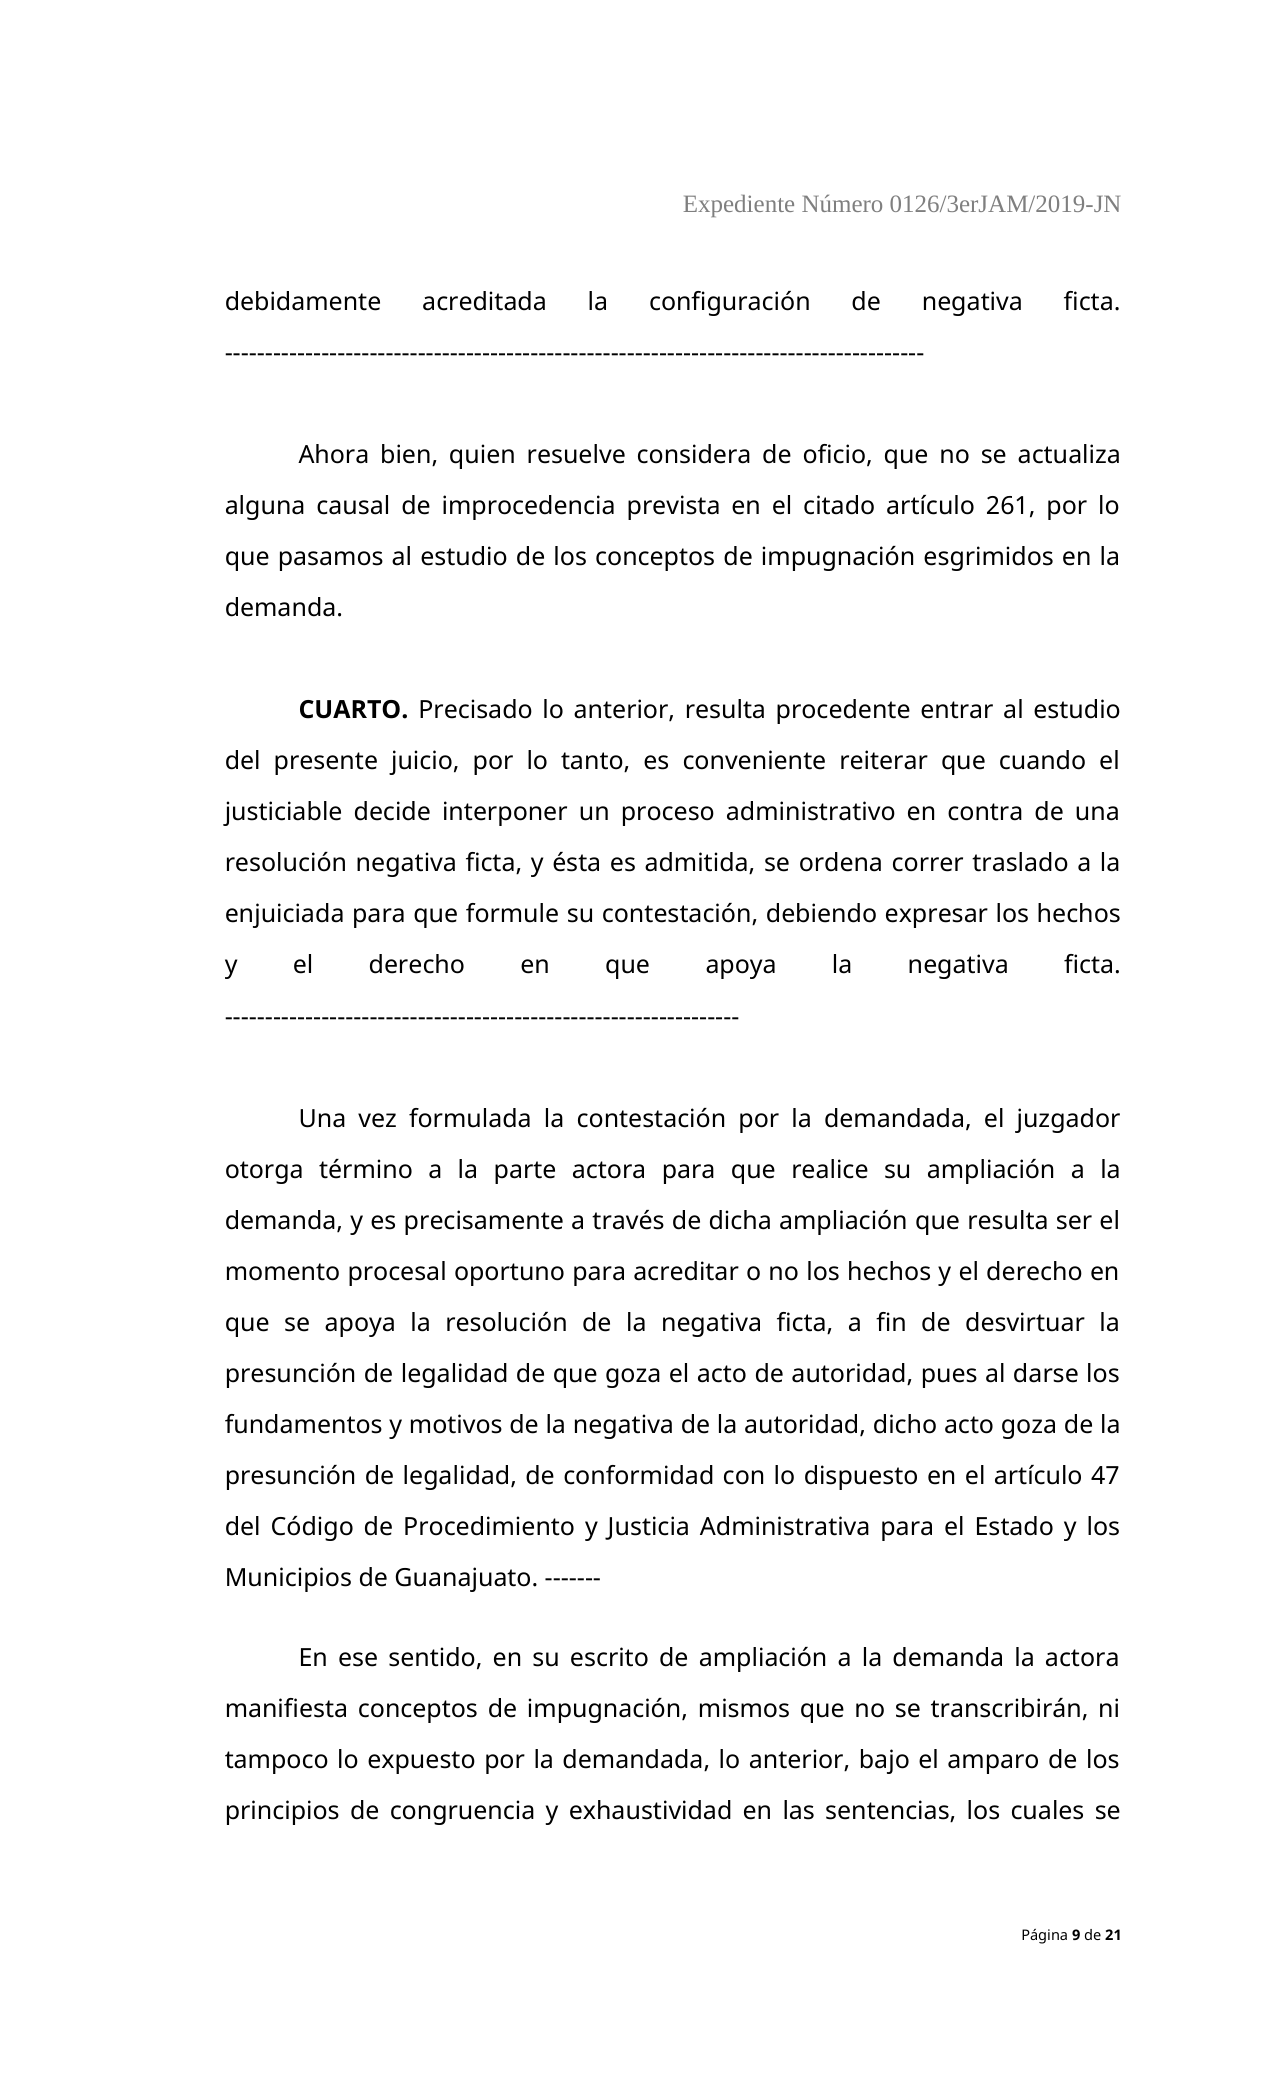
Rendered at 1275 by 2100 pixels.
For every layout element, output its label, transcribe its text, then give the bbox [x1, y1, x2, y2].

text CUARTO. Precisado lo anterior, resulta procedente entrar al estudio del presente juicio, por lo tanto, es conveniente reiterar que cuando el justiciable decide interponer un proceso administrativo en contra de una resolución negativa ficta, y ésta es admitida, se ordena correr traslado a la enjuiciada para que formule su contestación, debiendo expresar los hechos y el derecho en que apoya la negativa ficta. ---------------------------------------------------------------- [224, 692, 1121, 1032]
text Ahora bien, quien resuelve considera de oficio, que no se actualiza alguna causal de improcedencia prevista en el citado artículo 261, por lo que pasamos al estudio de los conceptos de impugnación esgrimidos en la demanda. [224, 437, 1121, 624]
text Una vez formulada la contestación por la demandada, el juzgador otorga término a la parte actora para que realice su ampliación a la demanda, y es precisamente a través de dicha ampliación que resulta ser el momento procesal oportuno para acreditar o no los hechos y el derecho en que se apoya la resolución de la negativa ficta, a fin de desvirtuar la presunción de legalidad de que goza el acto de autoridad, pues al darse los fundamentos y motivos de la negativa de la autoridad, dicho acto goza de la presunción de legalidad, de conformidad con lo dispuesto en el artículo 47 del Código de Procedimiento y Justicia Administrativa para el Estado y los Municipios de Guanajuato. ------- [224, 1100, 1121, 1594]
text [224, 1639, 1121, 1827]
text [224, 283, 1121, 369]
